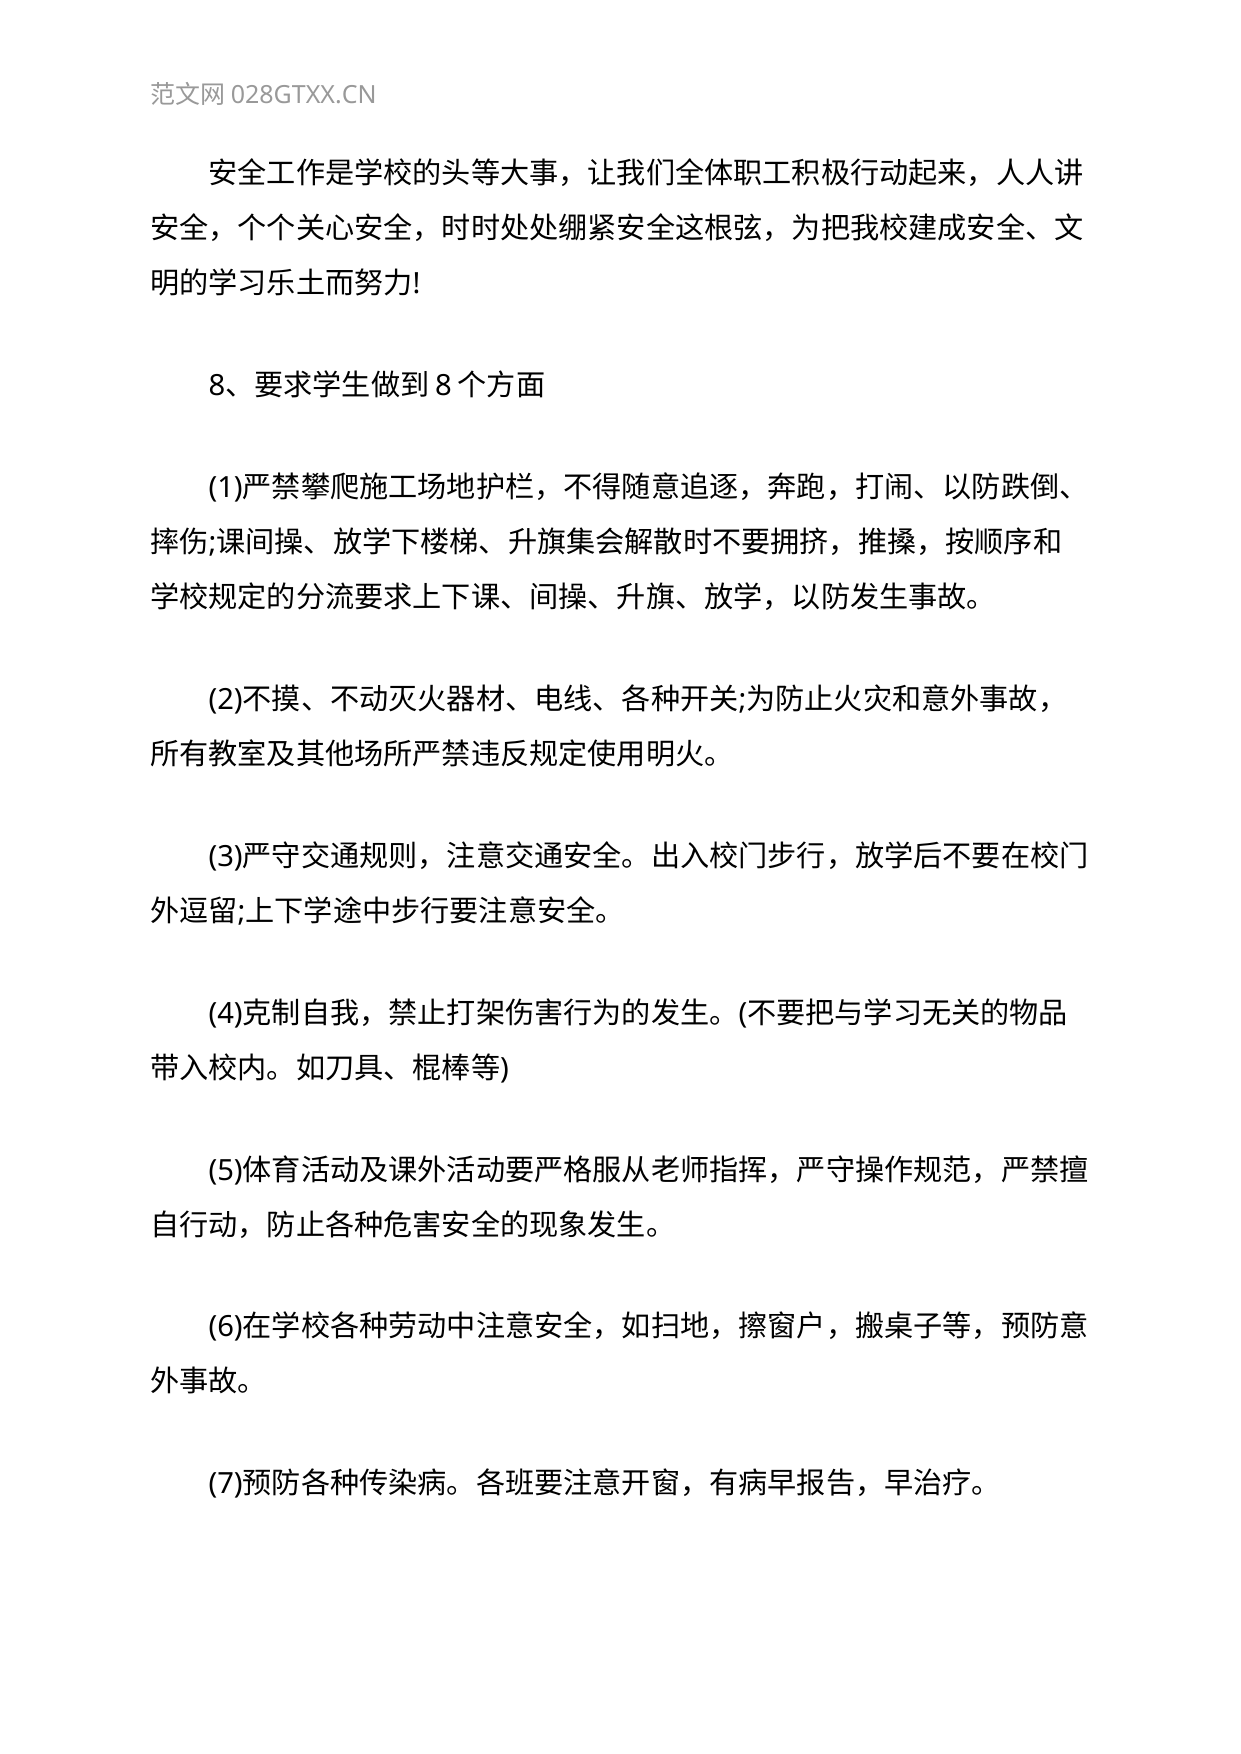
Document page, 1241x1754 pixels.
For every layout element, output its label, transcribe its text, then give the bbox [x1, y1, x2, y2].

text (2)不摸、不动灭火器材、电线、各种开关;为防止火灾和意外事故，所有教室及其他场所严禁违反规定使用明火。 [150, 676, 1090, 773]
text 8、要求学生做到8个方面 [150, 362, 1090, 404]
text 安全工作是学校的头等大事，让我们全体职工积极行动起来，人人讲安全，个个关心安全，时时处处绷紧安全这根弦，为把我校建成安全、文明的学习乐土而努力! [150, 150, 1090, 302]
text (5)体育活动及课外活动要严格服从老师指挥，严守操作规范，严禁擅自行动，防止各种危害安全的现象发生。 [150, 1146, 1090, 1243]
text (6)在学校各种劳动中注意安全，如扫地，擦窗户，搬桌子等，预防意外事故。 [150, 1303, 1090, 1400]
text (3)严守交通规则，注意交通安全。出入校门步行，放学后不要在校门外逗留;上下学途中步行要注意安全。 [150, 832, 1090, 930]
text (4)克制自我，禁止打架伤害行为的发生。(不要把与学习无关的物品带入校内。如刀具、棍棒等) [150, 989, 1090, 1087]
text (7)预防各种传染病。各班要注意开窗，有病早报告，早治疗。 [150, 1460, 1090, 1502]
text (1)严禁攀爬施工场地护栏，不得随意追逐，奔跑，打闹、以防跌倒、摔伤;课间操、放学下楼梯、升旗集会解散时不要拥挤，推搡，按顺序和学校规定的分流要求上下课、间操、升旗、放学，以防发生事故。 [150, 464, 1090, 616]
